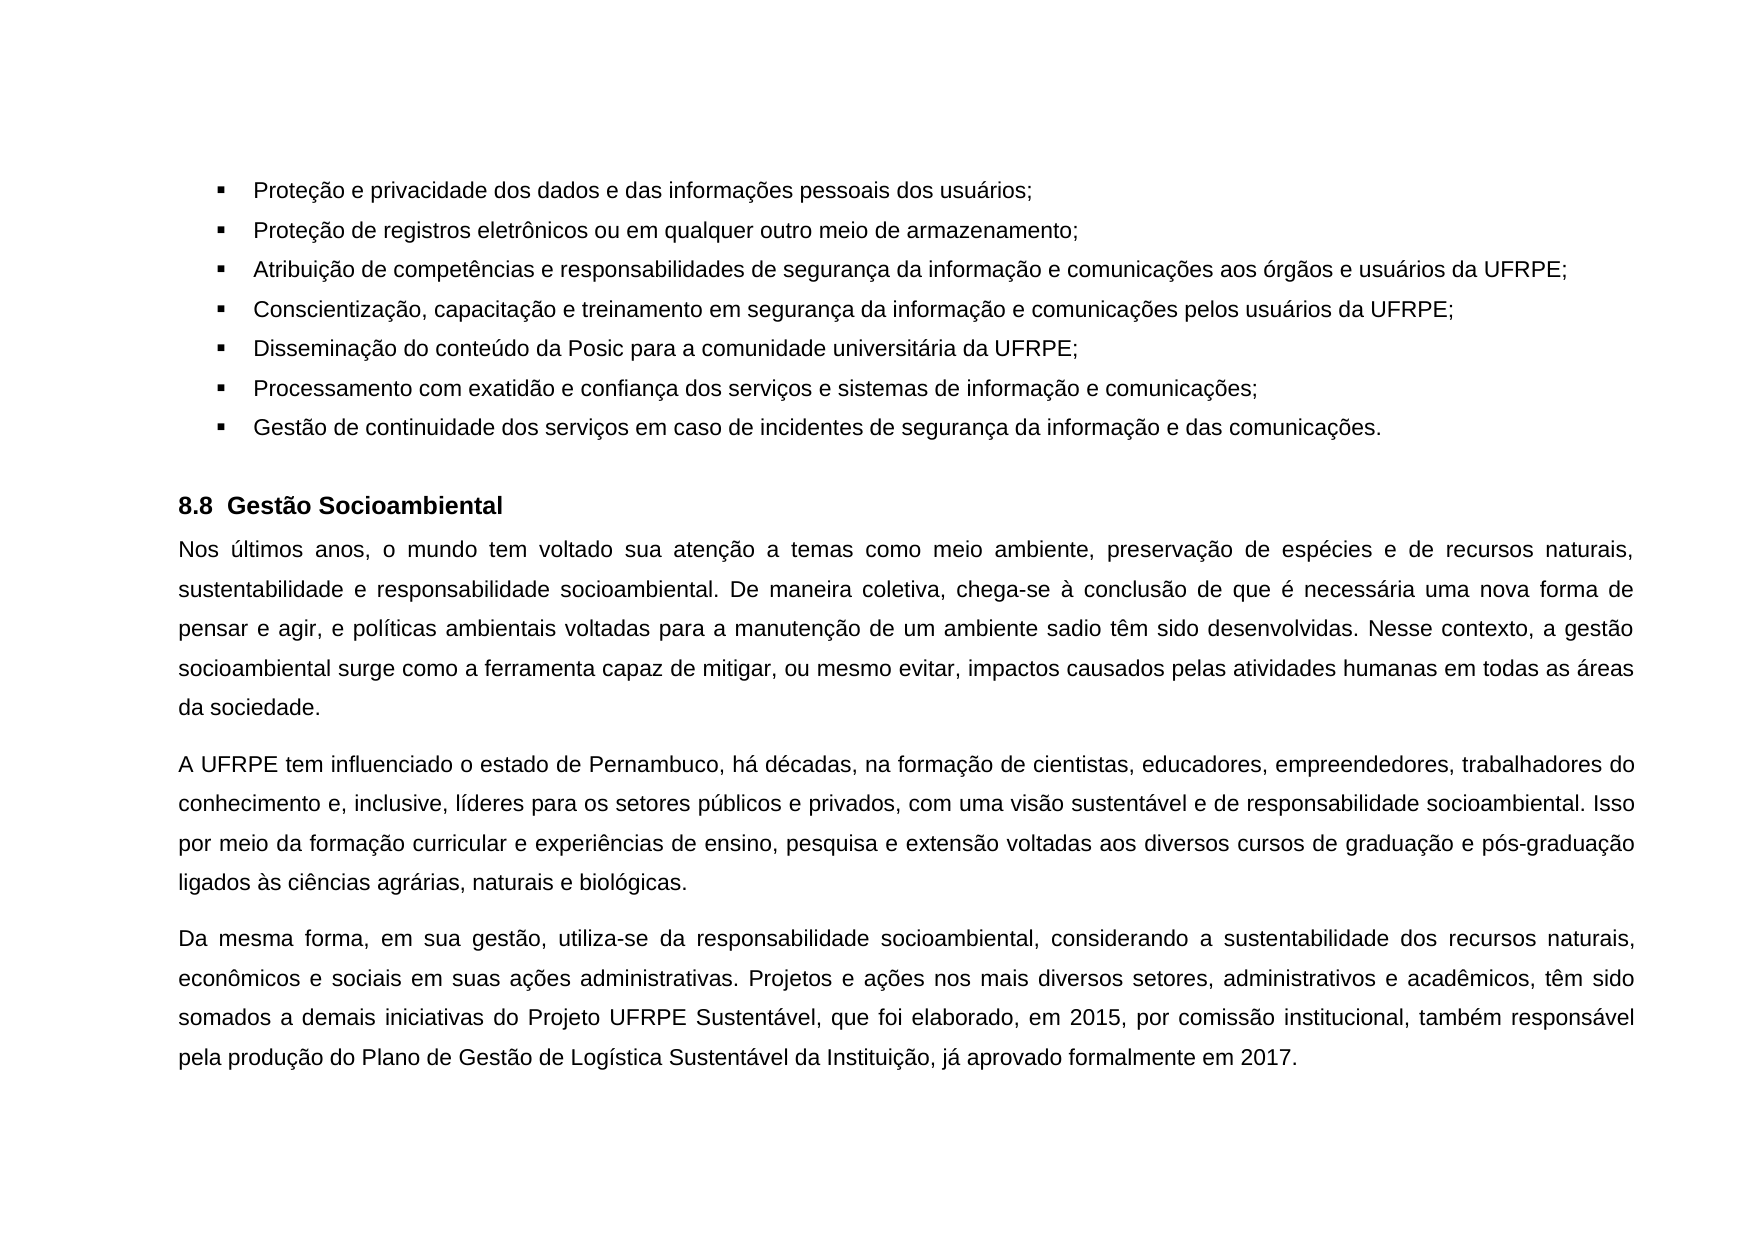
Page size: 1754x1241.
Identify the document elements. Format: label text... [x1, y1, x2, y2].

text Da mesma forma, em sua gestão, utiliza-se da responsabilidade socioambiental, considerando a sustentabilidade dos recursos naturais, econômicos e sociais em suas ações administrativas. Projetos e ações nos mais diversos setores, administrativos e acadêmicos, têm sido somados a demais iniciativas do Projeto UFRPE Sustentável, que foi elaborado, em 2015, por comissão institucional, também responsável pela produção do Plano de Gestão de Logística Sustentável da Instituição, já aprovado formalmente em 2017. [178, 925, 1636, 1070]
text Nos últimos anos, o mundo tem voltado sua atenção a temas como meio ambiente, preservação de espécies e de recursos naturais, sustentabilidade e responsabilidade socioambiental. De maneira coletiva, chega-se à conclusão de que é necessária uma nova forma de pensar e agir, e políticas ambientais voltadas para a manutenção de um ambiente sadio têm sido desenvolvidas. Nesse contexto, a gestão socioambiental surge como a ferramenta capaz de mitigar, ou mesmo evitar, impactos causados pelas atividades humanas em todas as áreas da sociedade. [178, 536, 1636, 721]
list Atribuição de competências e responsabilidades de segurança da informação e comunicações aos órgãos e usuários da UFRPE; [216, 256, 1636, 282]
list Gestão de continuidade dos serviços em caso de incidentes de segurança da informação e das comunicações. [216, 414, 1636, 440]
list Disseminação do conteúdo da Posic para a comunidade universitária da UFRPE; [216, 335, 1636, 361]
text A UFRPE tem influenciado o estado de Pernambuco, há décadas, na formação de cientistas, educadores, empreendedores, trabalhadores do conhecimento e, inclusive, líderes para os setores públicos e privados, com uma visão sustentável e de responsabilidade socioambiental. Isso por meio da formação curricular e experiências de ensino, pesquisa e extensão voltadas aos diversos cursos de graduação e pós-graduação ligados às ciências agrárias, naturais e biológicas. [178, 751, 1636, 895]
list Conscientização, capacitação e treinamento em segurança da informação e comunicações pelos usuários da UFRPE; [216, 296, 1636, 322]
subtitle 8.8 Gestão Socioambiental [178, 491, 1636, 520]
list Proteção e privacidade dos dados e das informações pessoais dos usuários; [216, 177, 1636, 203]
list Proteção de registros eletrônicos ou em qualquer outro meio de armazenamento; [216, 217, 1636, 243]
list Processamento com exatidão e confiança dos serviços e sistemas de informação e comunicações; [216, 374, 1636, 401]
